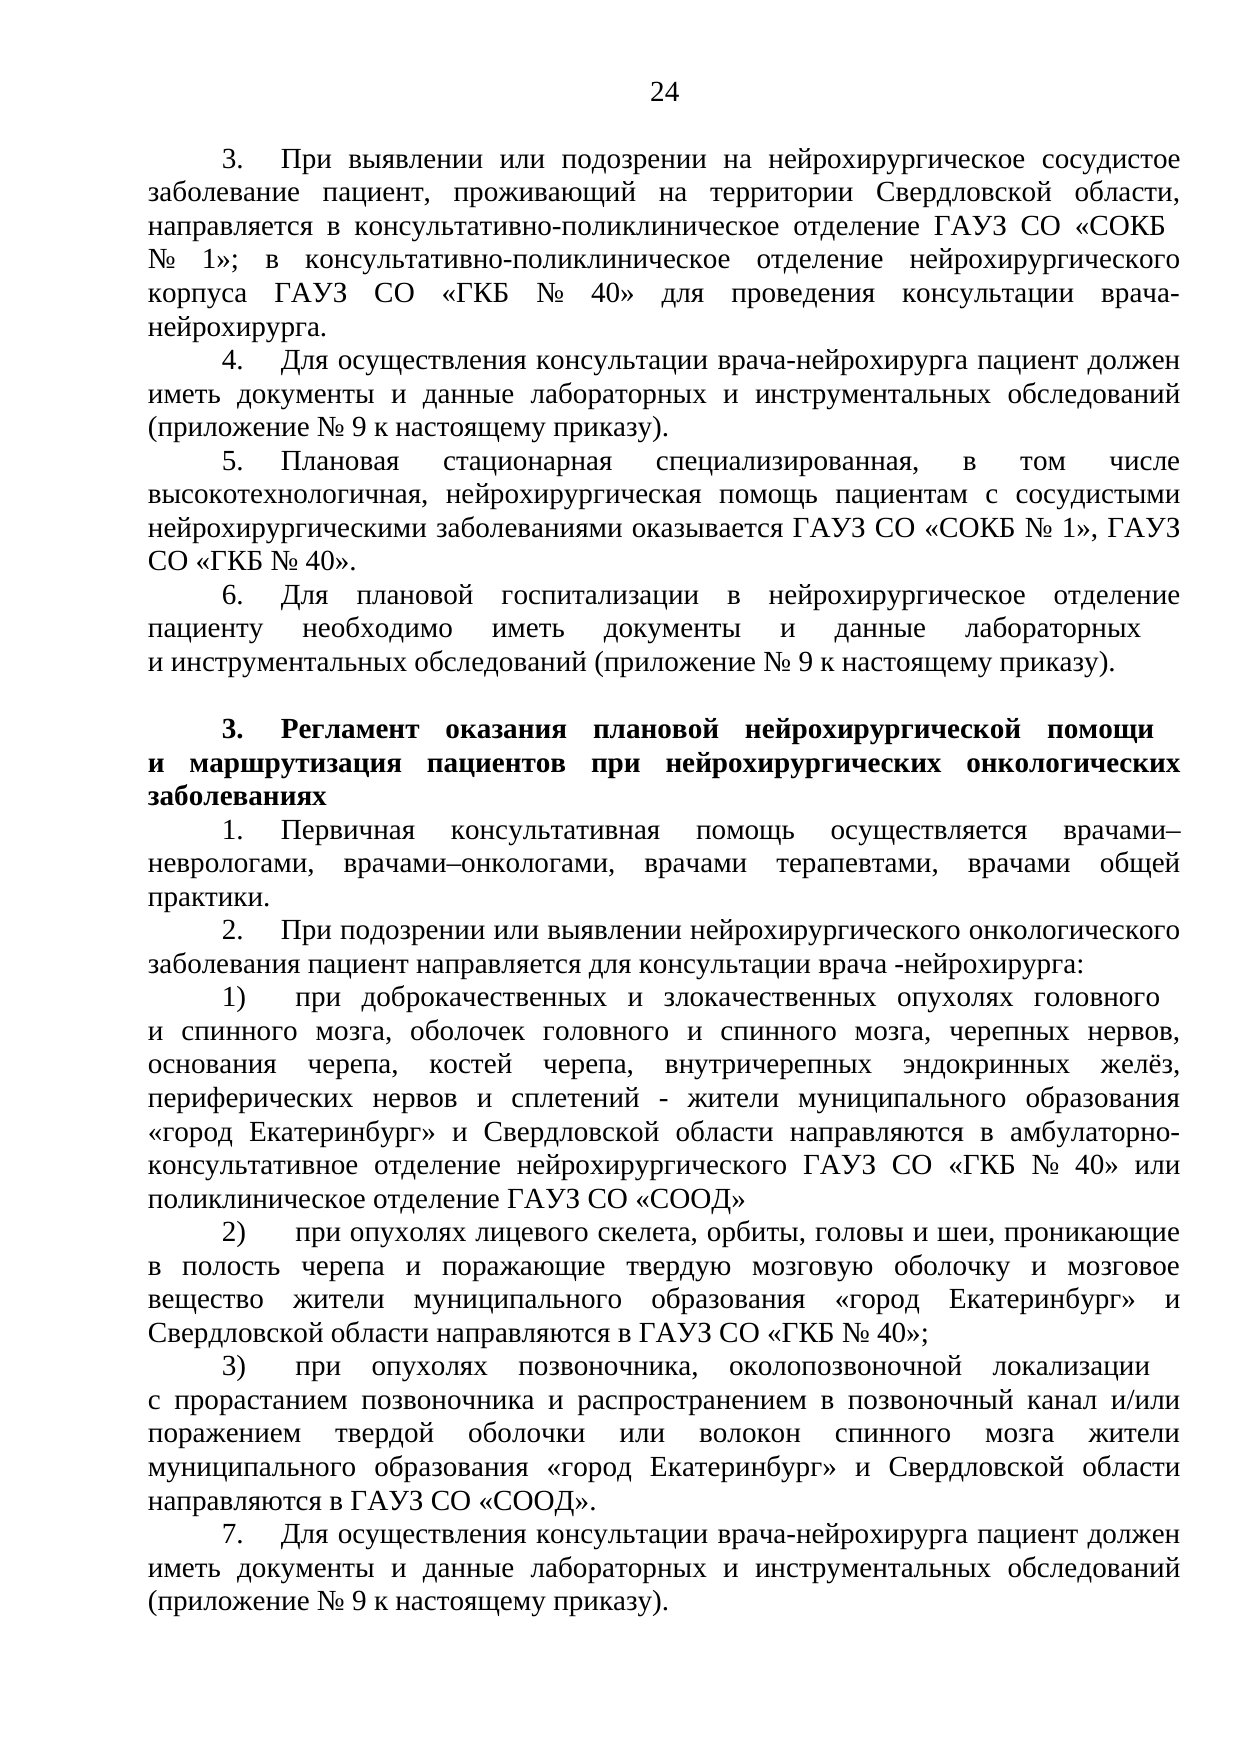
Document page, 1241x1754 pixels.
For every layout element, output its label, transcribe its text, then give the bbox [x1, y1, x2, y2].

list Плановая стационарная специализированная, в том числе высокотехнологичная, нейрохирургическая помощь пациентам с сосудистыми нейрохирургическими заболеваниями оказывается ГАУЗ СО «СОКБ № 1», ГАУЗ СО «ГКБ № 40». [148, 443, 1181, 577]
list Регламент оказания плановой нейрохирургической помощи и маршрутизация пациентов при нейрохирургических онкологических заболеваниях [148, 711, 1181, 812]
list Первичная консультативная помощь осуществляется врачами–неврологами, врачами–онкологами, врачами терапевтами, врачами общей практики. [148, 812, 1181, 912]
list при опухолях лицевого скелета, орбиты, головы и шеи, проникающие в полость черепа и поражающие твердую мозговую оболочку и мозговое вещество жители муниципального образования «город Екатеринбург» и Свердловской области направляются в ГАУЗ СО «ГКБ № 40»; [148, 1214, 1181, 1348]
list При выявлении или подозрении на нейрохирургическое сосудистое заболевание пациент, проживающий на территории Свердловской области, направляется в консультативно-поликлиническое отделение ГАУЗ СО «СОКБ № 1»; в консультативно-поликлиническое отделение нейрохирургического корпуса ГАУЗ СО «ГКБ № 40» для проведения консультации врача-нейрохирурга. [148, 141, 1181, 342]
list Для осуществления консультации врача-нейрохирурга пациент должен иметь документы и данные лабораторных и инструментальных обследований (приложение № 9 к настоящему приказу). [148, 342, 1181, 443]
list при доброкачественных и злокачественных опухолях головного и спинного мозга, оболочек головного и спинного мозга, черепных нервов, основания черепа, костей черепа, внутричерепных эндокринных желёз, периферических нервов и сплетений - жители муниципального образования «город Екатеринбург» и Свердловской области направляются в амбулаторно-консультативное отделение нейрохирургического ГАУЗ СО «ГКБ № 40» или поликлиническое отделение ГАУЗ СО «СООД» [148, 979, 1181, 1214]
list при опухолях позвоночника, околопозвоночной локализации с прорастанием позвоночника и распространением в позвоночный канал и/или поражением твердой оболочки или волокон спинного мозга жители муниципального образования «город Екатеринбург» и Свердловской области направляются в ГАУЗ СО «СООД». [148, 1348, 1181, 1516]
list Для осуществления консультации врача-нейрохирурга пациент должен иметь документы и данные лабораторных и инструментальных обследований (приложение № 9 к настоящему приказу). [148, 1516, 1181, 1617]
list При подозрении или выявлении нейрохирургического онкологического заболевания пациент направляется для консультации врача -нейрохирурга: [148, 912, 1181, 979]
list Для плановой госпитализации в нейрохирургическое отделение пациенту необходимо иметь документы и данные лабораторных и инструментальных обследований (приложение № 9 к настоящему приказу). [148, 577, 1181, 678]
